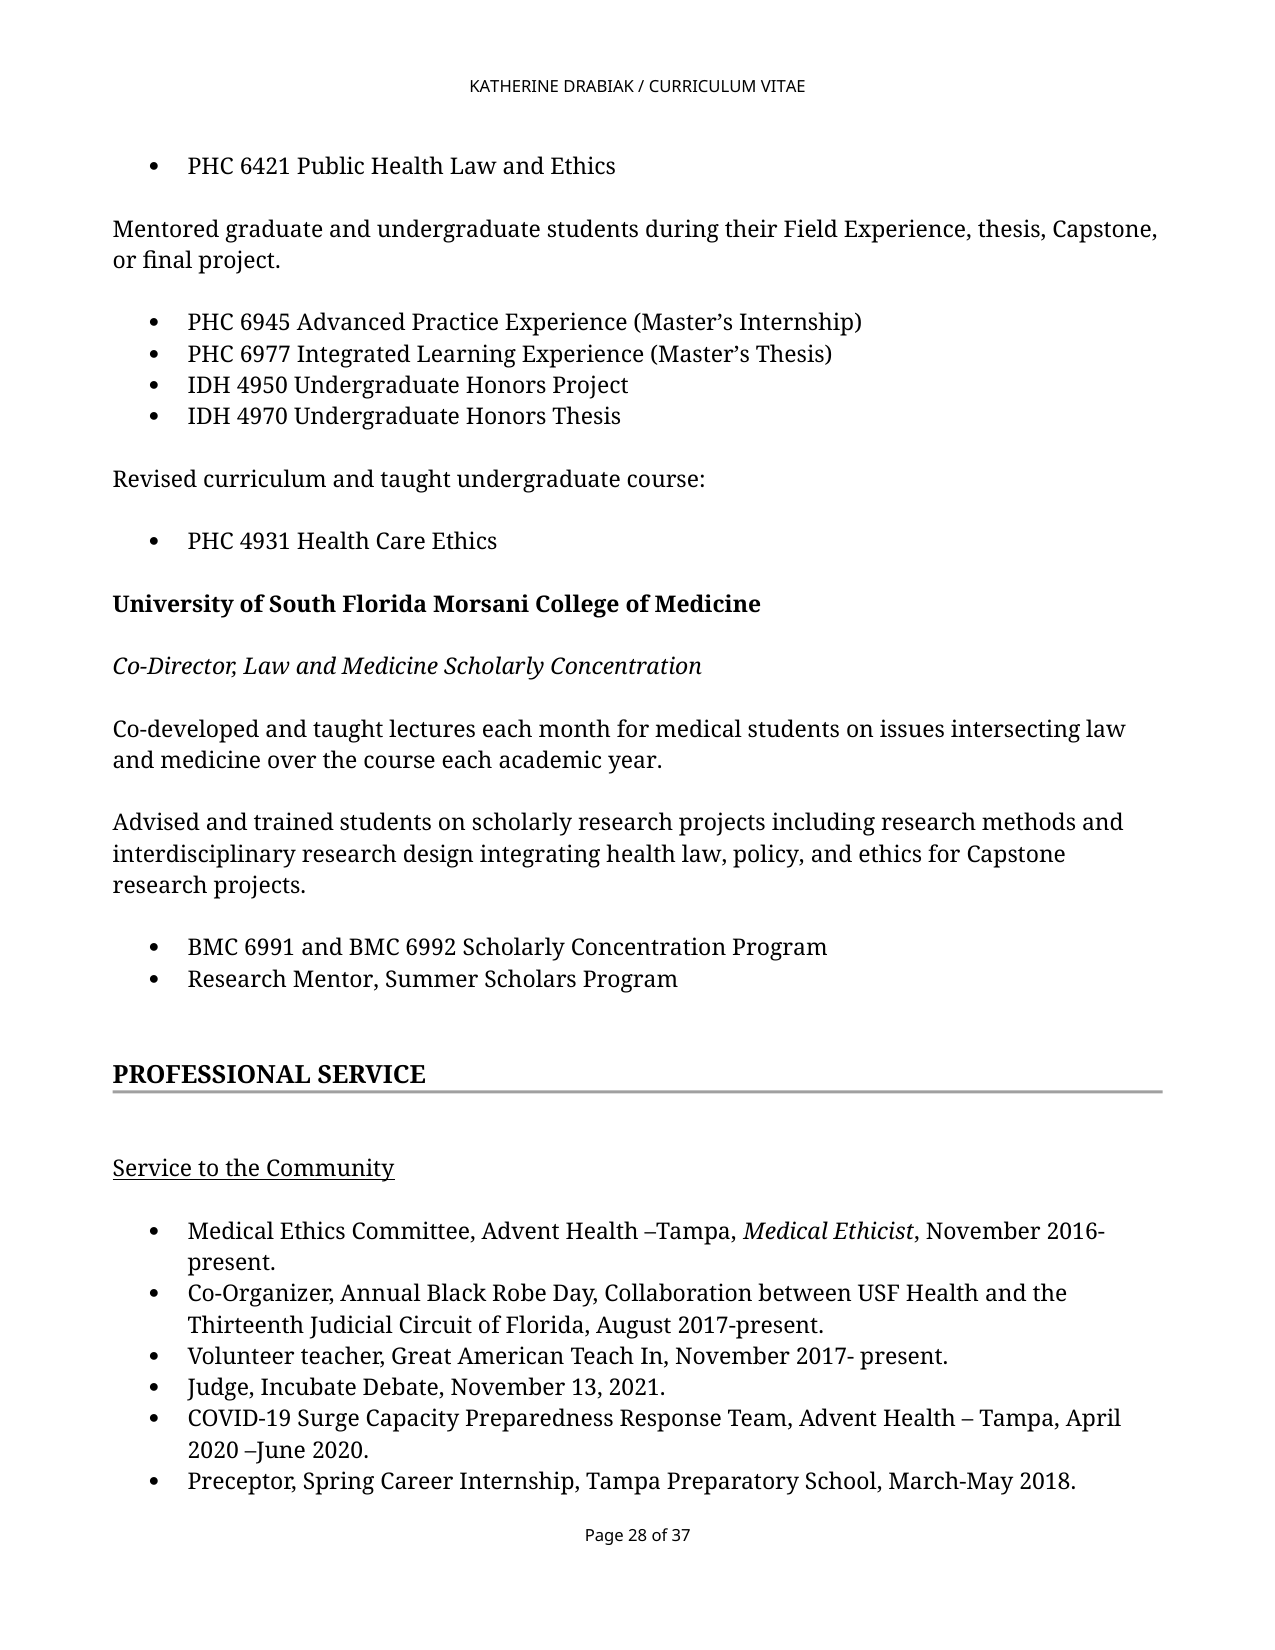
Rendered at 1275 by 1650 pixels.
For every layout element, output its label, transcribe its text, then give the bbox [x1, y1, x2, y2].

list PHC 6977 Integrated Learning Experience (Master’s Thesis) [150, 337, 1162, 369]
text Co-developed and taught lectures each month for medical students on issues intersecting law and medicine over the course each academic year. [112, 712, 1162, 775]
list PHC 6421 Public Health Law and Ethics [150, 150, 1162, 181]
list Co-Organizer, Annual Black Robe Day, Collaboration between USF Health and the Thirteenth Judicial Circuit of Florida, August 2017-present. [150, 1277, 1162, 1340]
text Advised and trained students on scholarly research projects including research methods and interdisciplinary research design integrating health law, policy, and ethics for Capstone research projects. [112, 806, 1162, 900]
list COVID-19 Surge Capacity Preparedness Response Team, Advent Health – Tampa, April 2020 –June 2020. [150, 1402, 1162, 1465]
text Service to the Community [112, 1152, 1162, 1184]
text Revised curriculum and taught undergraduate course: [112, 462, 1162, 494]
list Medical Ethics Committee, Advent Health –Tampa, Medical Ethicist, November 2016- present. [150, 1215, 1162, 1277]
list BMC 6991 and BMC 6992 Scholarly Concentration Program [150, 931, 1162, 962]
text Co-Director, Law and Medicine Scholarly Concentration [112, 650, 1162, 681]
text University of South Florida Morsani College of Medicine [112, 587, 1162, 619]
list IDH 4950 Undergraduate Honors Project [150, 369, 1162, 400]
list IDH 4970 Undergraduate Honors Thesis [150, 400, 1162, 431]
list PHC 6945 Advanced Practice Experience (Master’s Internship) [150, 306, 1162, 337]
list Preceptor, Spring Career Internship, Tampa Preparatory School, March-May 2018. [150, 1465, 1162, 1496]
list Research Mentor, Summer Scholars Program [150, 962, 1162, 994]
text PROFESSIONAL SERVICE [112, 1056, 1162, 1090]
list Volunteer teacher, Great American Teach In, November 2017- present. [150, 1340, 1162, 1371]
text Mentored graduate and undergraduate students during their Field Experience, thesis, Capstone, or final project. [112, 212, 1162, 275]
list Judge, Incubate Debate, November 13, 2021. [150, 1371, 1162, 1402]
list PHC 4931 Health Care Ethics [150, 525, 1162, 556]
